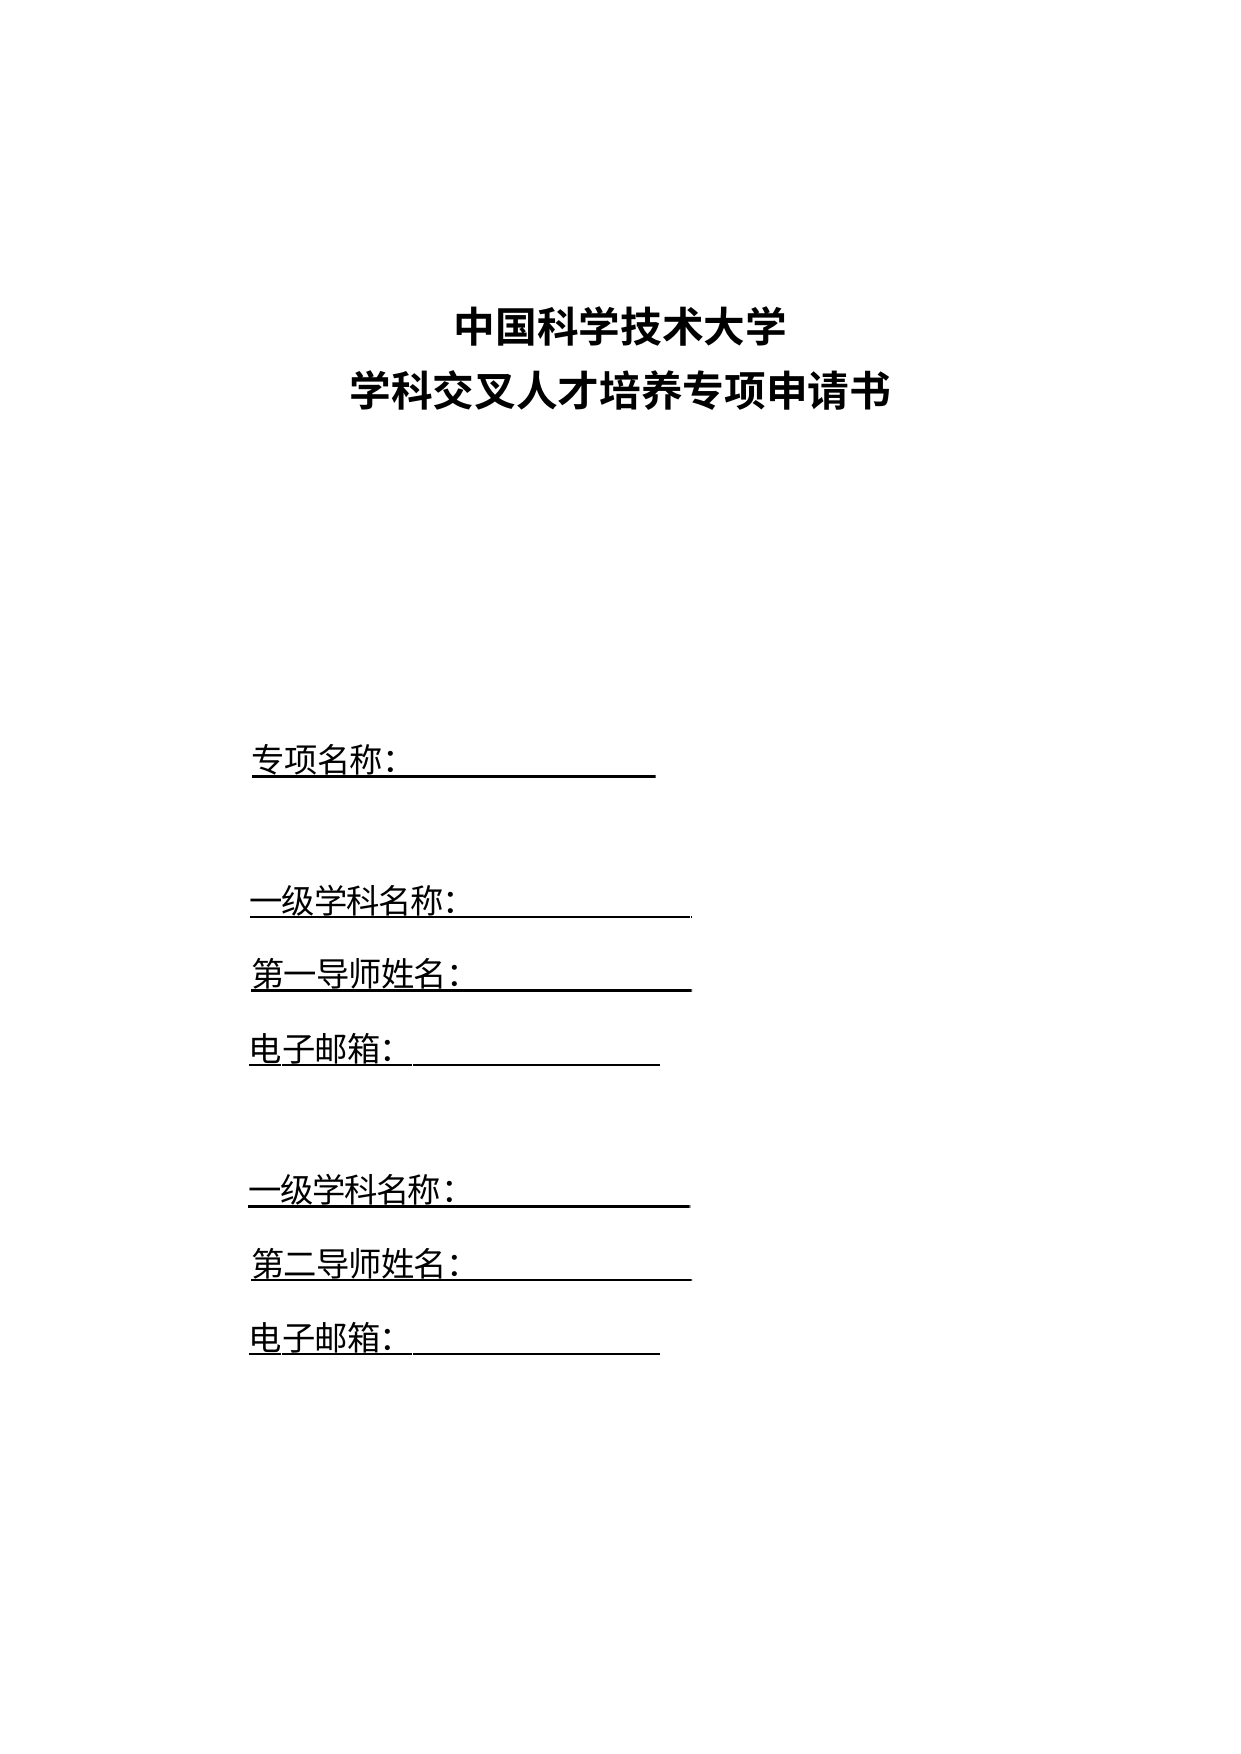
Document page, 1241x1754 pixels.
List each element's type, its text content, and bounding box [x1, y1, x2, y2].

text 一级学科名称： [187, 874, 1053, 923]
text 学科交叉人才培养专项申请书 [187, 359, 1053, 418]
text 第一导师姓名： [187, 947, 1053, 996]
text 电子邮箱： [187, 1021, 1053, 1071]
text 第二导师姓名： [187, 1236, 1053, 1286]
text 电子邮箱： [187, 1310, 1053, 1360]
text 中国科学技术大学 [187, 296, 1053, 354]
text 一级学科名称： [187, 1164, 1053, 1212]
text 专项名称： [187, 734, 1053, 782]
